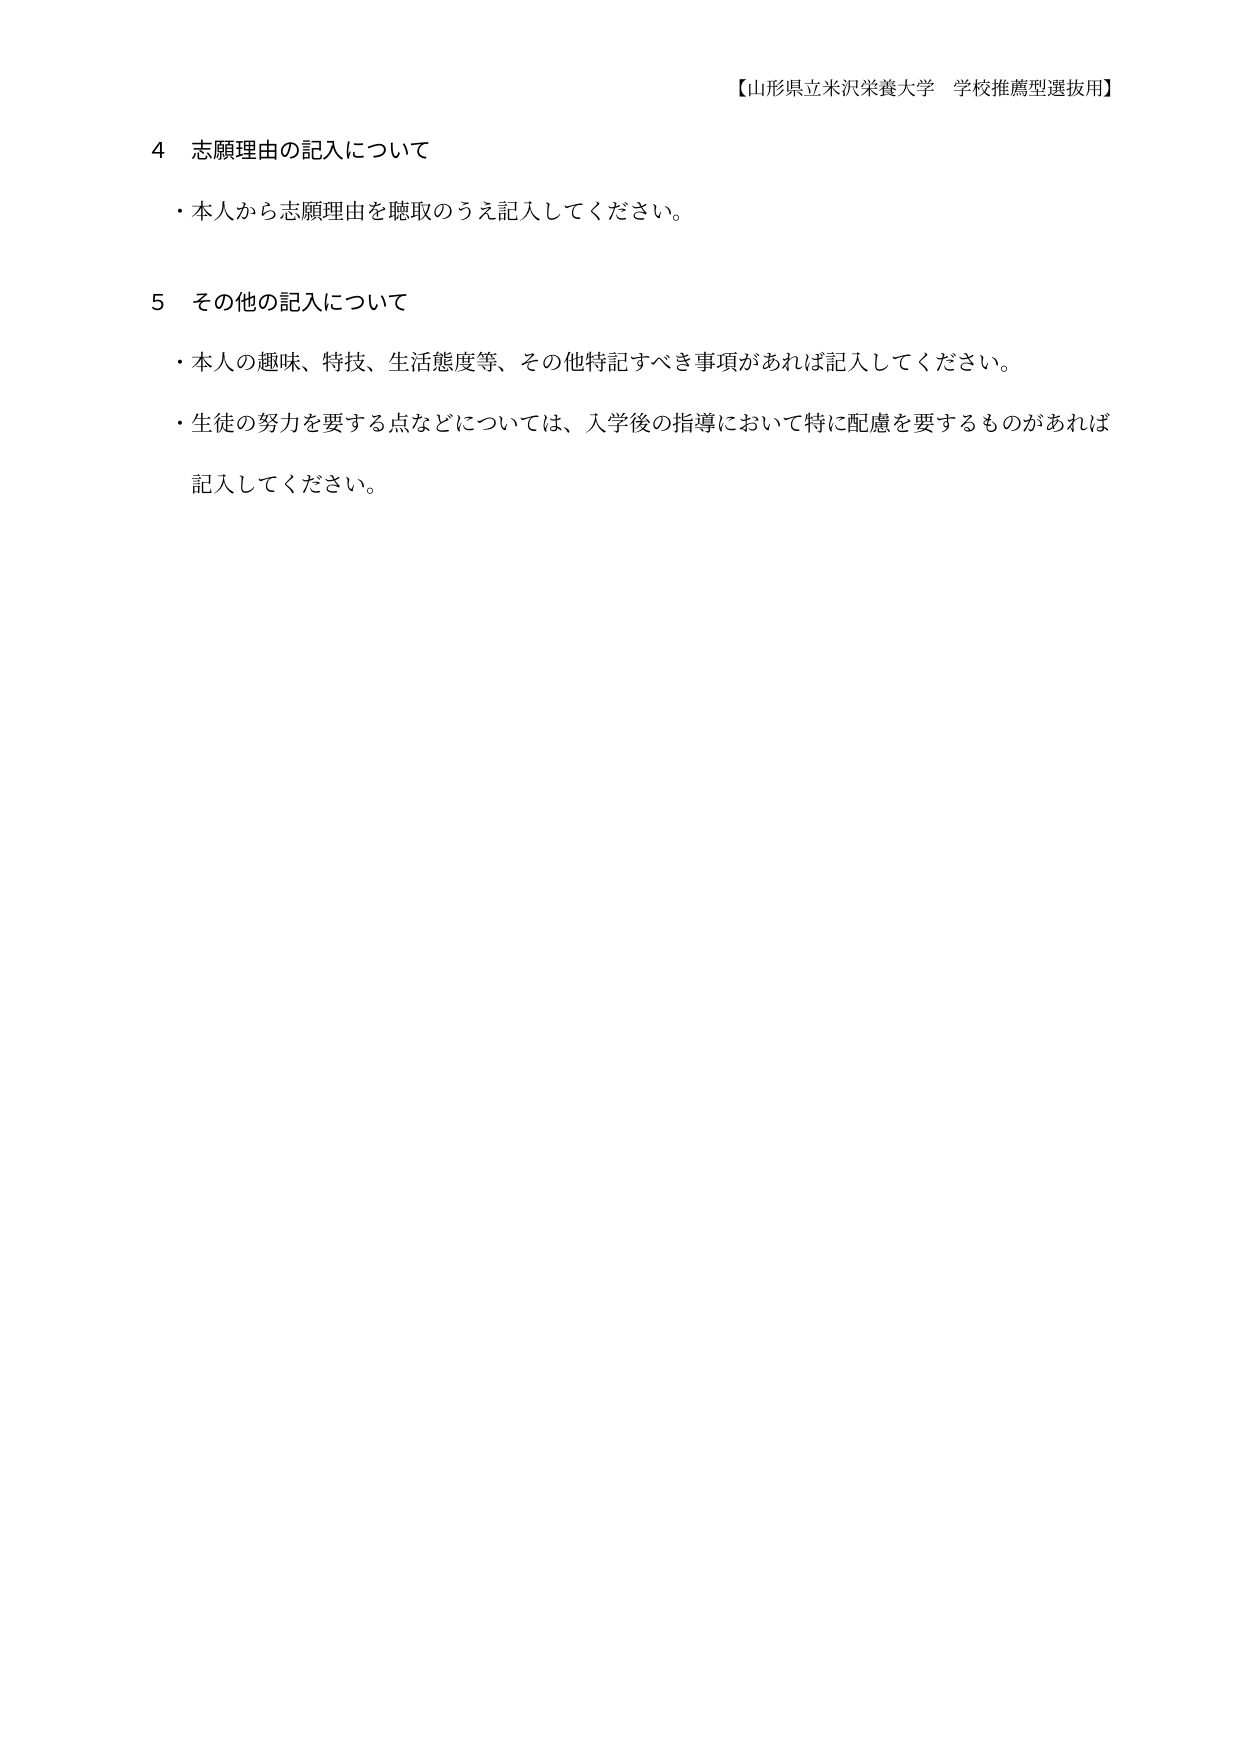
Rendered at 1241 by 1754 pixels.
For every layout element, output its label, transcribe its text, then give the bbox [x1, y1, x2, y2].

text ５ その他の記入について [148, 270, 1122, 331]
text ４ 志願理由の記入について [148, 119, 1122, 179]
text ・本人の趣味、特技、生活態度等、その他特記すべき事項があれば記入してください。 [148, 331, 1122, 392]
text ・生徒の努力を要する点などについては、入学後の指導において特に配慮を要するものがあれば 記入してください。 [148, 392, 1122, 513]
text ・本人から志願理由を聴取のうえ記入してください。 [148, 179, 1122, 240]
